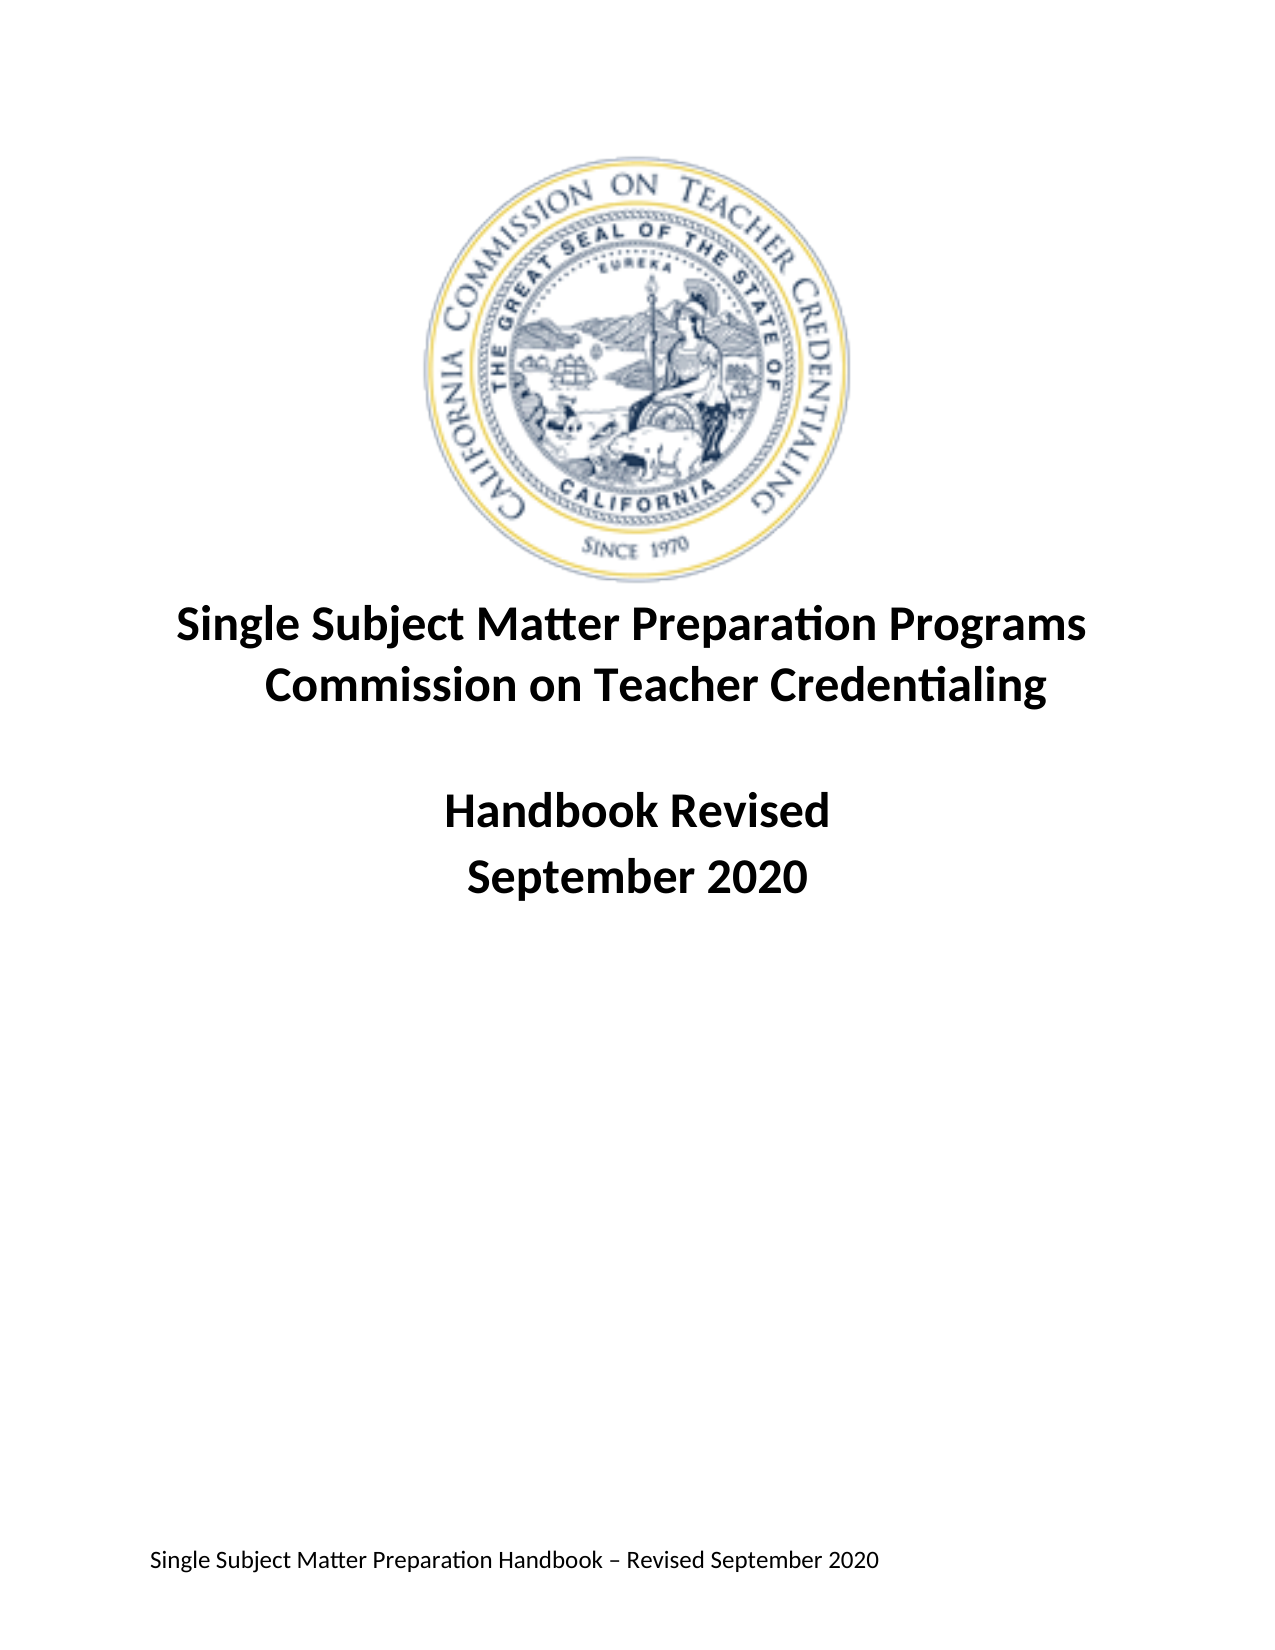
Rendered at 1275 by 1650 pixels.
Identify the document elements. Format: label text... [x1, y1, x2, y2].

picture [416, 150, 859, 592]
text Handbook Revised September 2020 [150, 779, 1125, 906]
subtitle Single Subject Matter Preparation Programs Commission on Teacher Credentialing [150, 591, 1125, 713]
